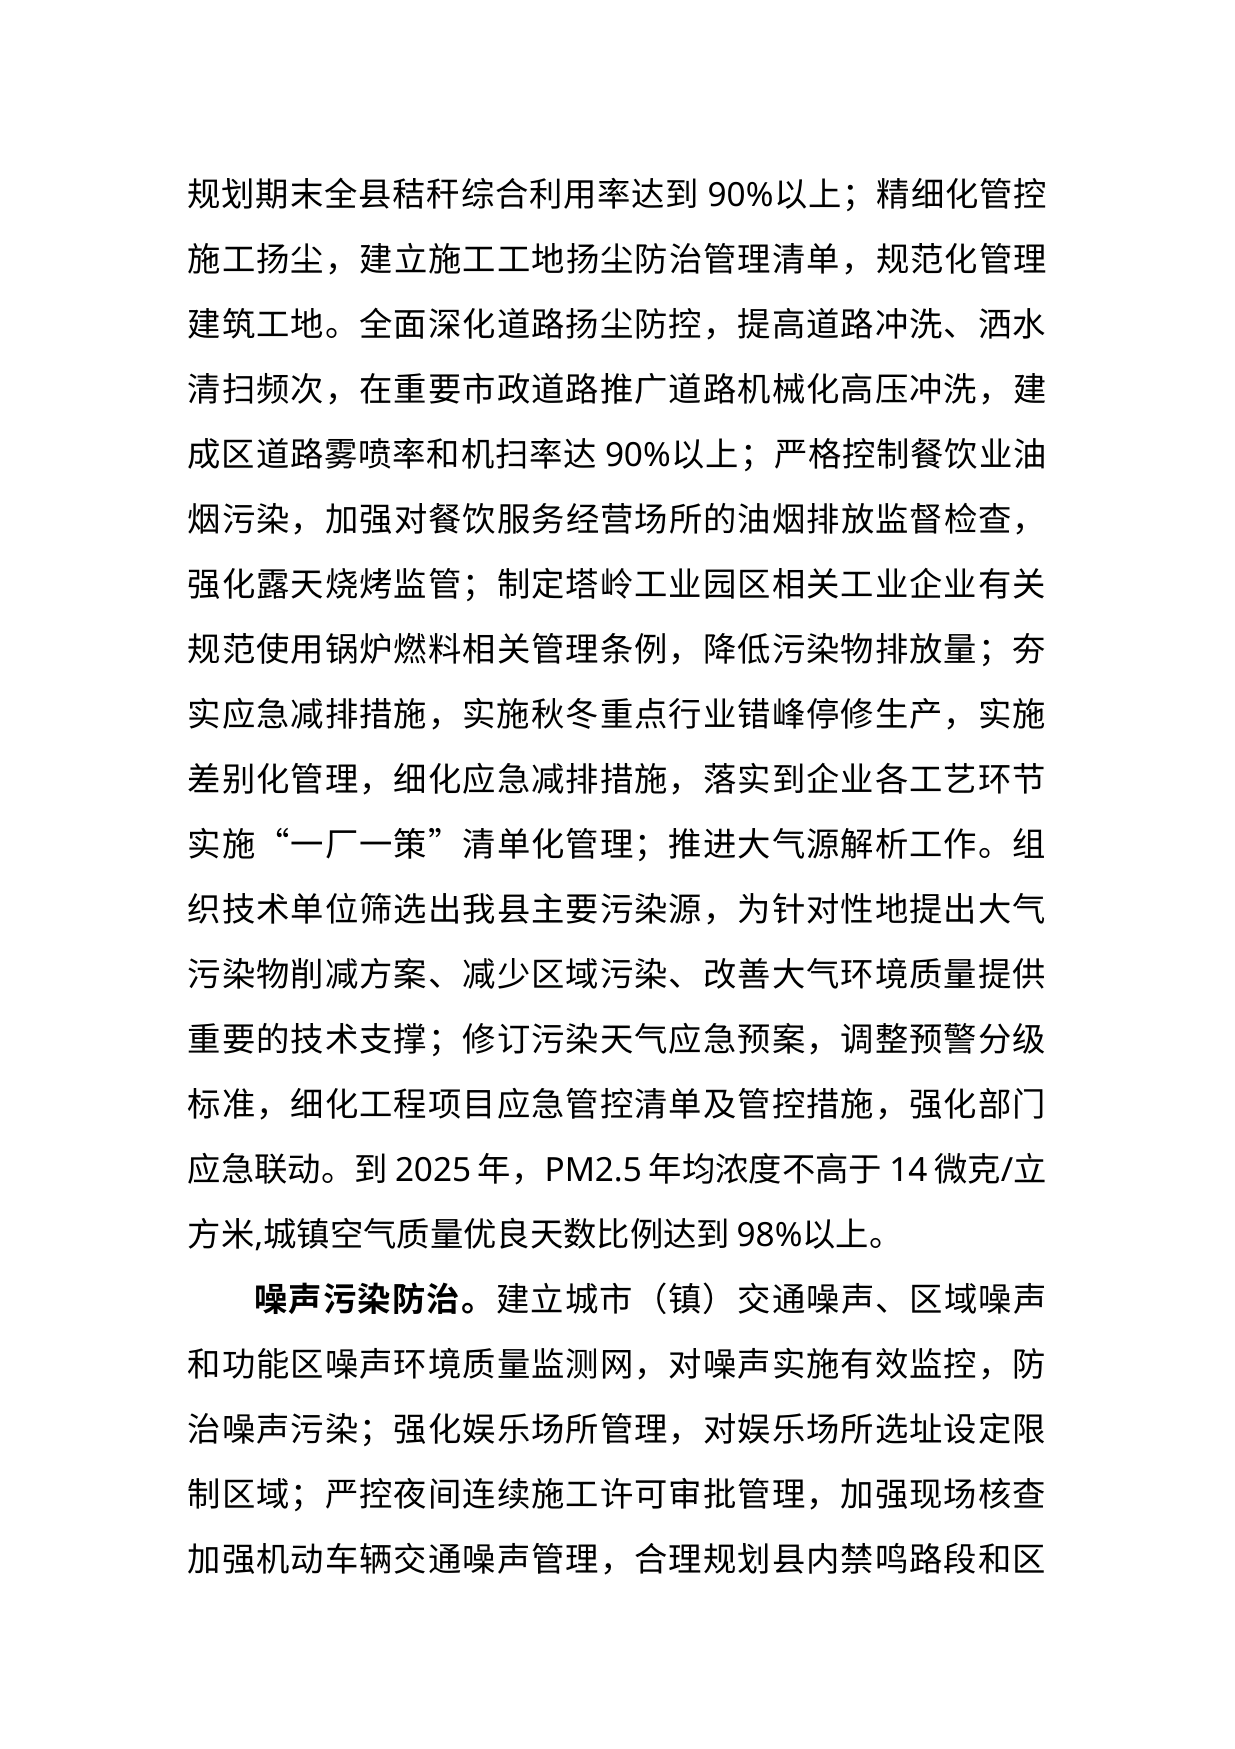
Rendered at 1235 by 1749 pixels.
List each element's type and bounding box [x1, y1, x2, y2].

text [187, 159, 1047, 1264]
text [187, 1264, 1047, 1589]
